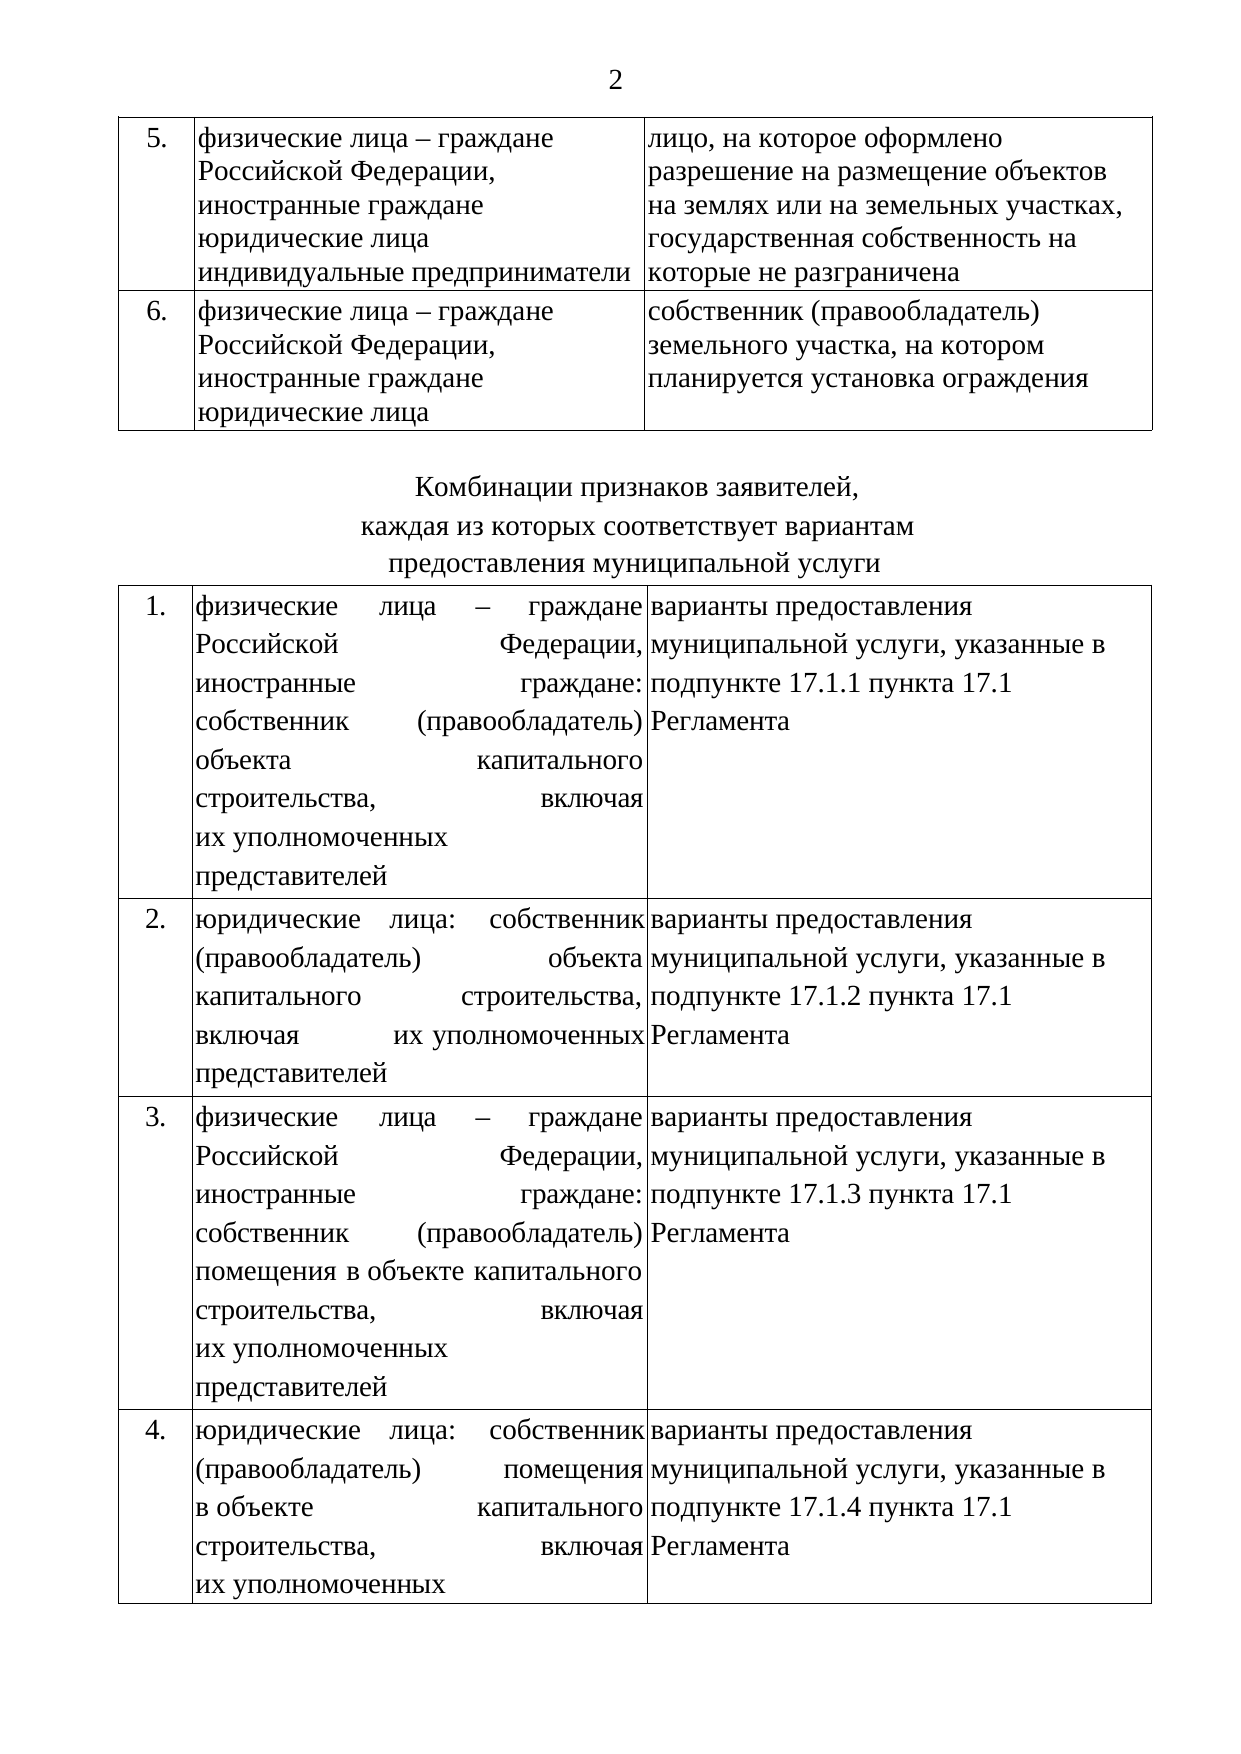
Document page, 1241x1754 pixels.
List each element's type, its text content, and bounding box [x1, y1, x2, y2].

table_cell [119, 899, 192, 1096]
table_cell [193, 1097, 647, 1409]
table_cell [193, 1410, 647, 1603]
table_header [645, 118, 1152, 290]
text предоставления муниципальной услуги [388, 546, 1207, 579]
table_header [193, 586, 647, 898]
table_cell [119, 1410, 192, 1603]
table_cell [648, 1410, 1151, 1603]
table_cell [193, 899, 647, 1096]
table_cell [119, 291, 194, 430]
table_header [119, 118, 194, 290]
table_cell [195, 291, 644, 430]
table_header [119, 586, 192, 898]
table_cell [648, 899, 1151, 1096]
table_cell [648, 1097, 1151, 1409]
text Комбинации признаков заявителей, каждая из которых соответствует вариантам [361, 469, 945, 541]
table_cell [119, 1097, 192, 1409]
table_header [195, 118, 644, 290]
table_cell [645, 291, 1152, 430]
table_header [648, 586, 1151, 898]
